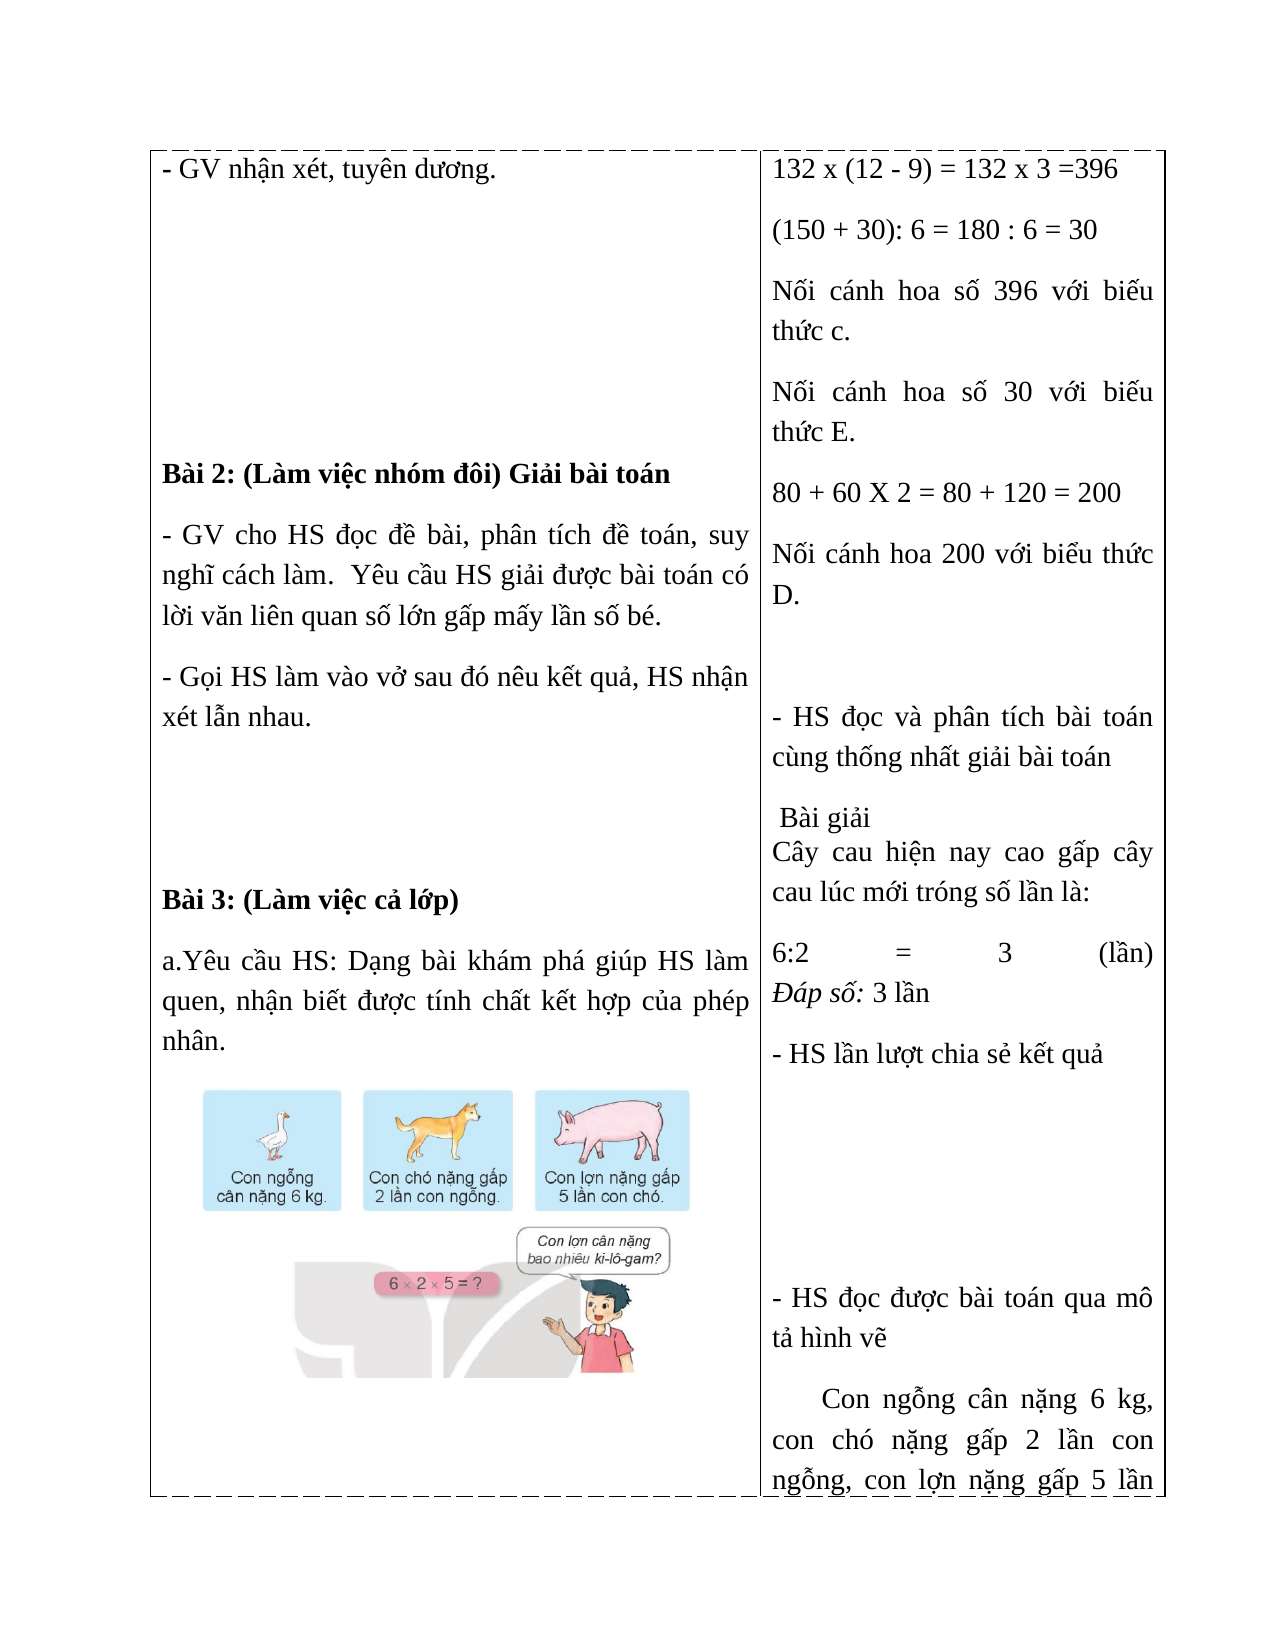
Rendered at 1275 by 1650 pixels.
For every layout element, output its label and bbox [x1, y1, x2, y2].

table_cell [761, 150, 1164, 1496]
table_cell [151, 150, 761, 1496]
picture [201, 1084, 710, 1378]
